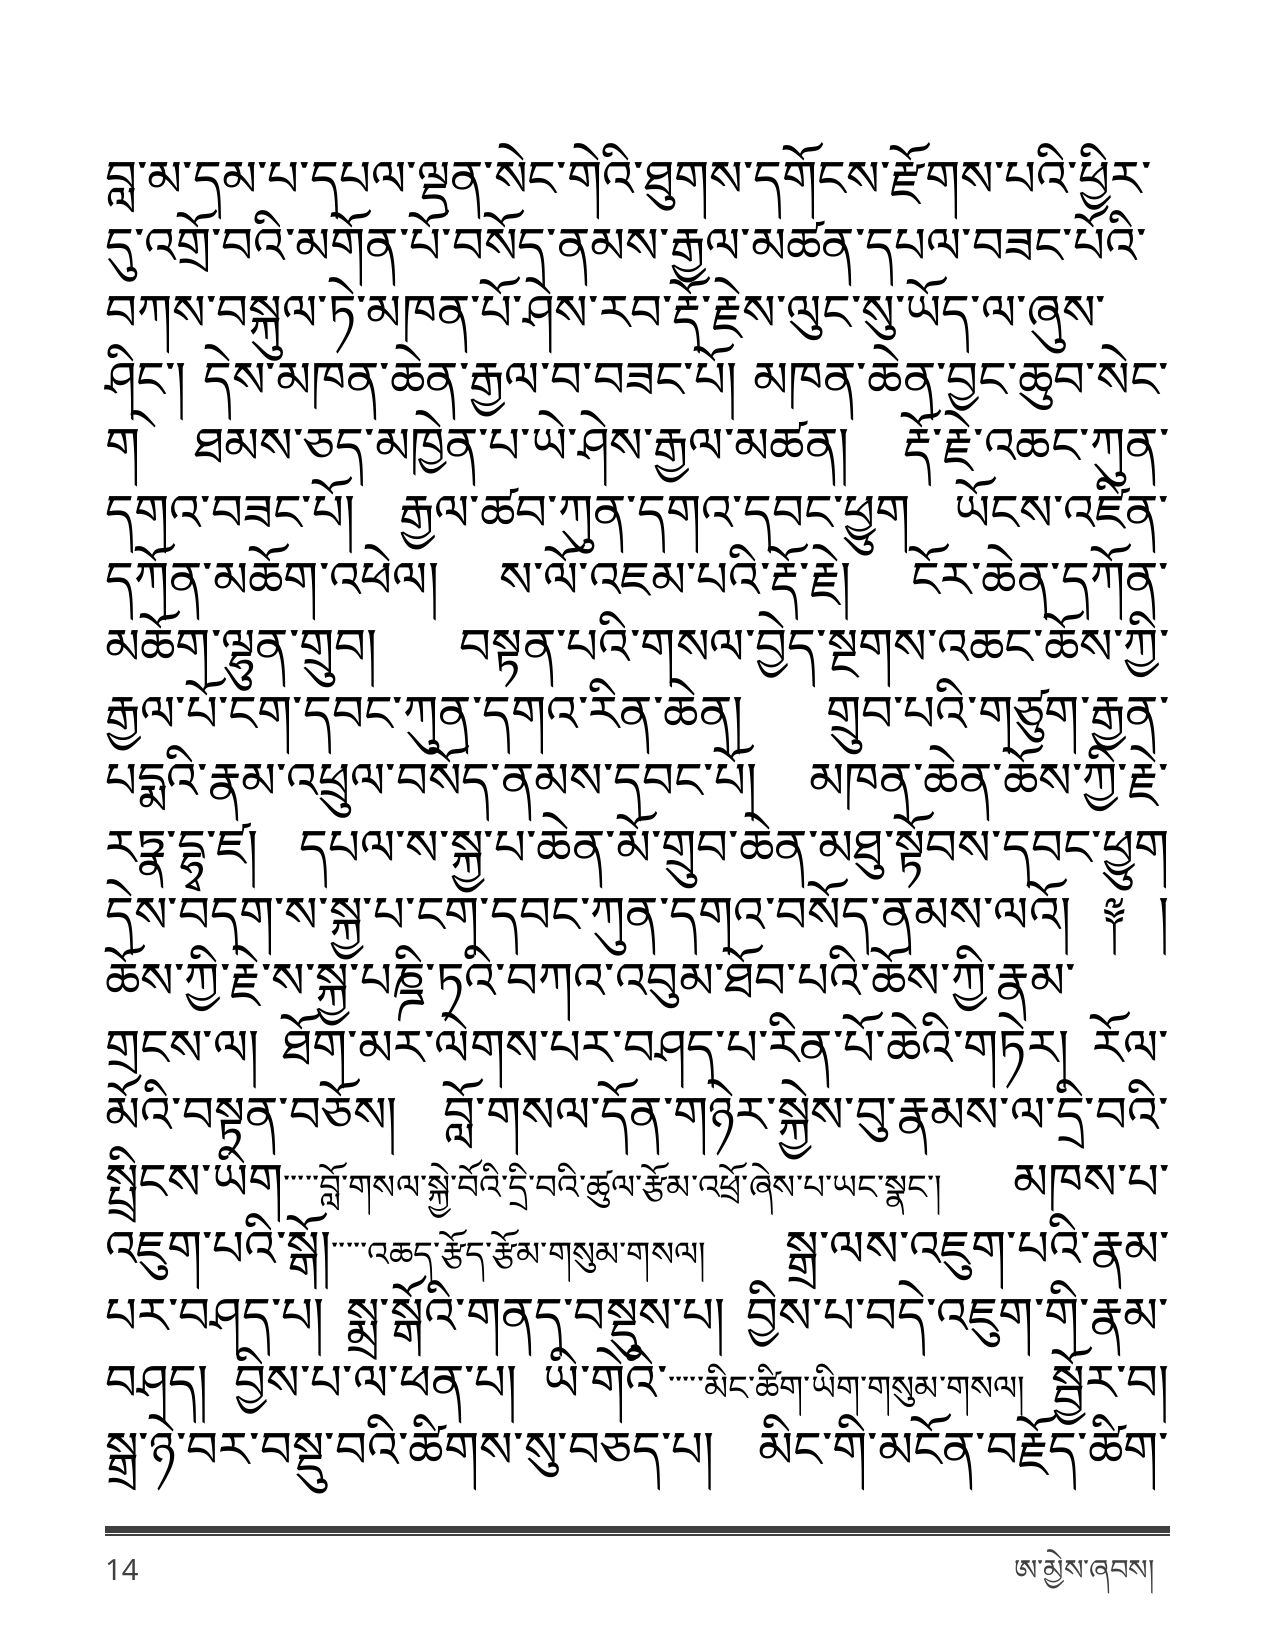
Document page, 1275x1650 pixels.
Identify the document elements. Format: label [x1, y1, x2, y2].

text [105, 150, 1170, 1479]
